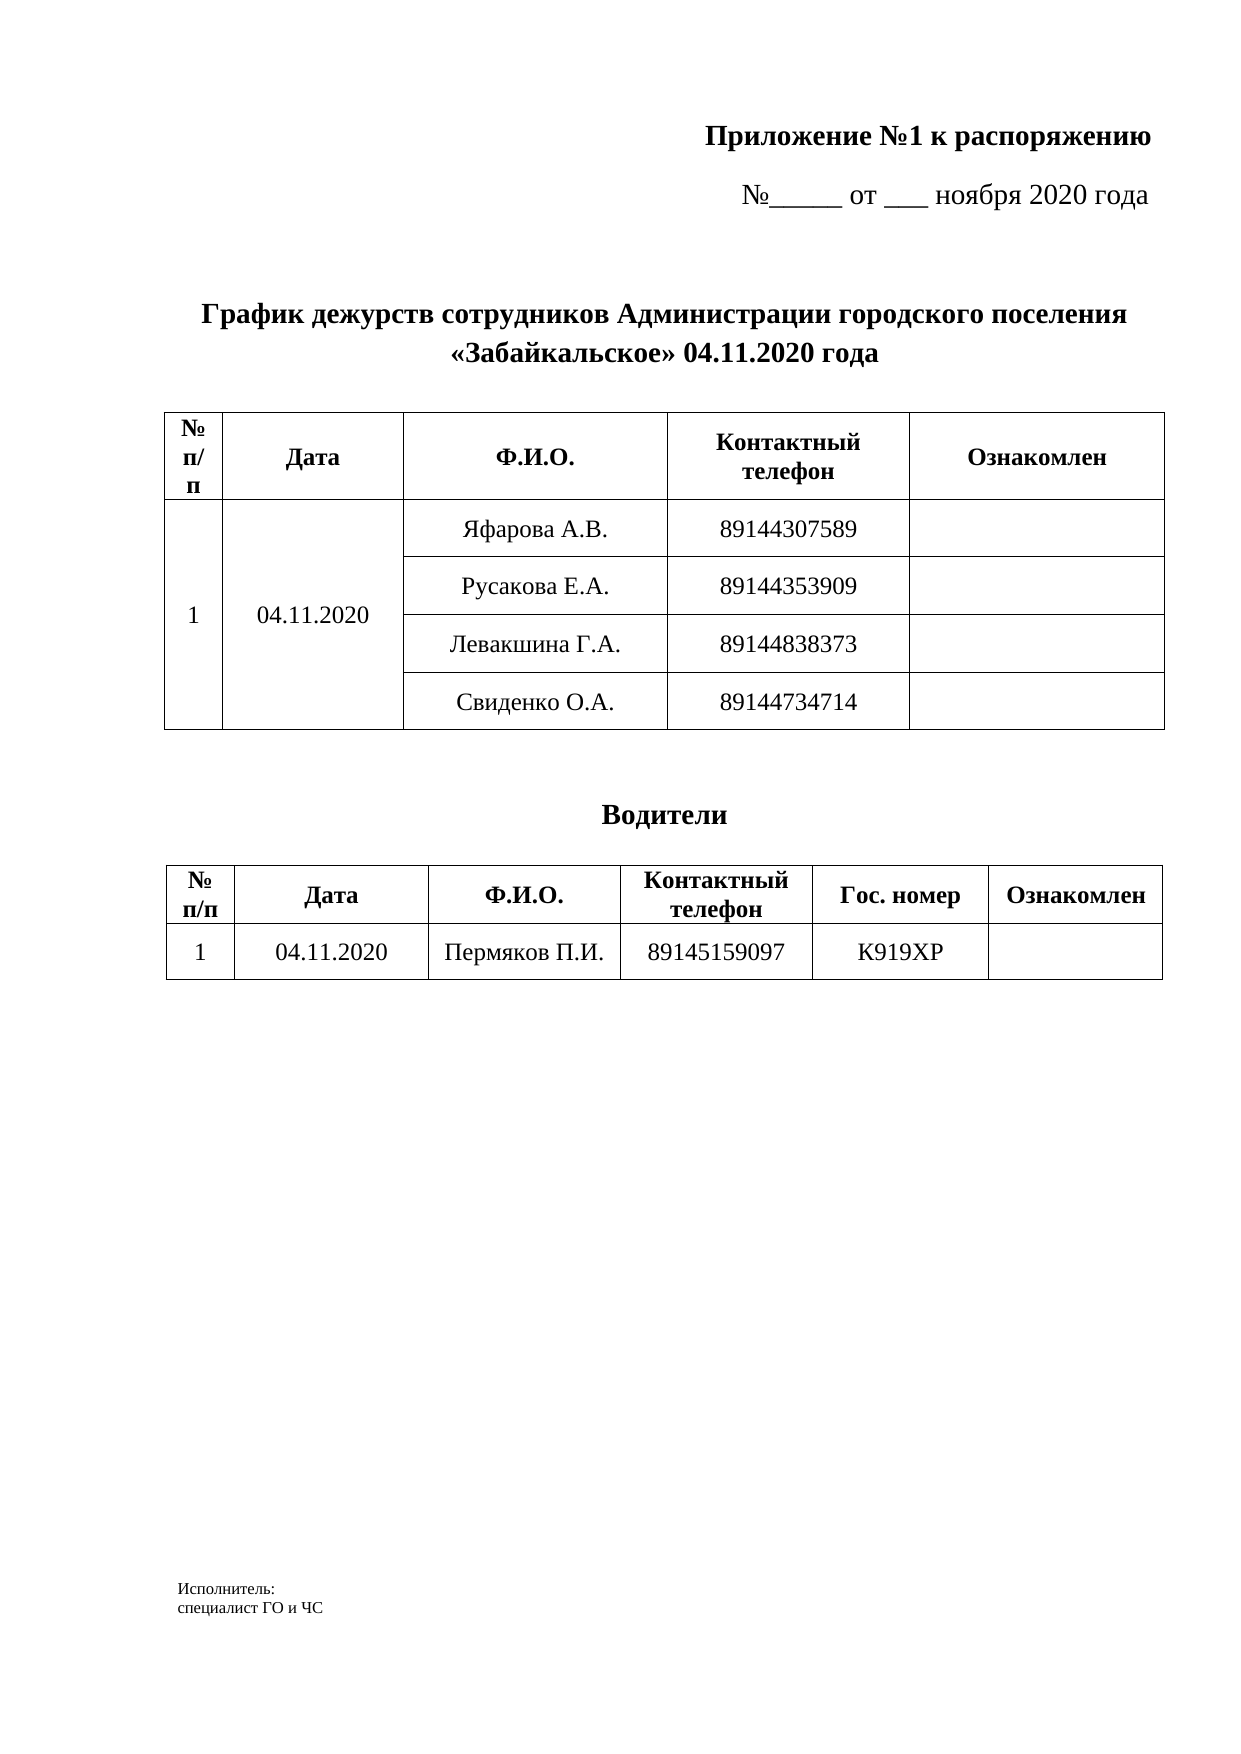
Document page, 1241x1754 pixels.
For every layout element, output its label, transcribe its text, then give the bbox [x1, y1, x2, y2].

table_cell 04.11.2020 [223, 500, 403, 729]
table_header Дата [235, 866, 428, 923]
table_cell [910, 615, 1164, 672]
table_cell 89144307589 [668, 500, 909, 556]
table_cell 1 [165, 500, 222, 729]
table_cell Пермяков П.И. [429, 924, 620, 978]
table_header Ознакомлен [989, 866, 1162, 923]
table_cell [989, 924, 1162, 978]
table_cell 1 [167, 924, 234, 978]
table_cell 89144838373 [668, 615, 909, 672]
table_cell 89144734714 [668, 673, 909, 729]
text «Забайкальское» 04.11.2020 года [177, 335, 1152, 368]
text Водители [177, 797, 1152, 831]
table_cell [910, 673, 1164, 729]
table_header Гос. номер [813, 866, 988, 923]
table_cell 04.11.2020 [235, 924, 428, 978]
table_header Контактный телефон [668, 413, 909, 499]
text Приложение №1 к распоряжению [177, 118, 1152, 152]
table_header Ознакомлен [910, 413, 1164, 499]
table_header № п/п [165, 413, 222, 499]
table_cell 89144353909 [668, 557, 909, 614]
table_cell К919ХР [813, 924, 988, 978]
table_cell Свиденко О.А. [404, 673, 667, 729]
table_cell [910, 500, 1164, 556]
table_cell Левакшина Г.А. [404, 615, 667, 672]
table_cell Яфарова А.В. [404, 500, 667, 556]
text Исполнитель: [177, 1578, 1152, 1598]
table_header Дата [223, 413, 403, 499]
table_header Ф.И.О. [404, 413, 667, 499]
table_header № п/п [167, 866, 234, 923]
text График дежурств сотрудников Администрации городского поселения [177, 296, 1152, 330]
table_cell Русакова Е.А. [404, 557, 667, 614]
text специалист ГО и ЧС [177, 1598, 1152, 1617]
text №_____ от ___ ноября 2020 года [177, 177, 1152, 211]
table_header Ф.И.О. [429, 866, 620, 923]
table_cell 89145159097 [621, 924, 812, 978]
table_header Контактный телефон [621, 866, 812, 923]
table_cell [910, 557, 1164, 614]
